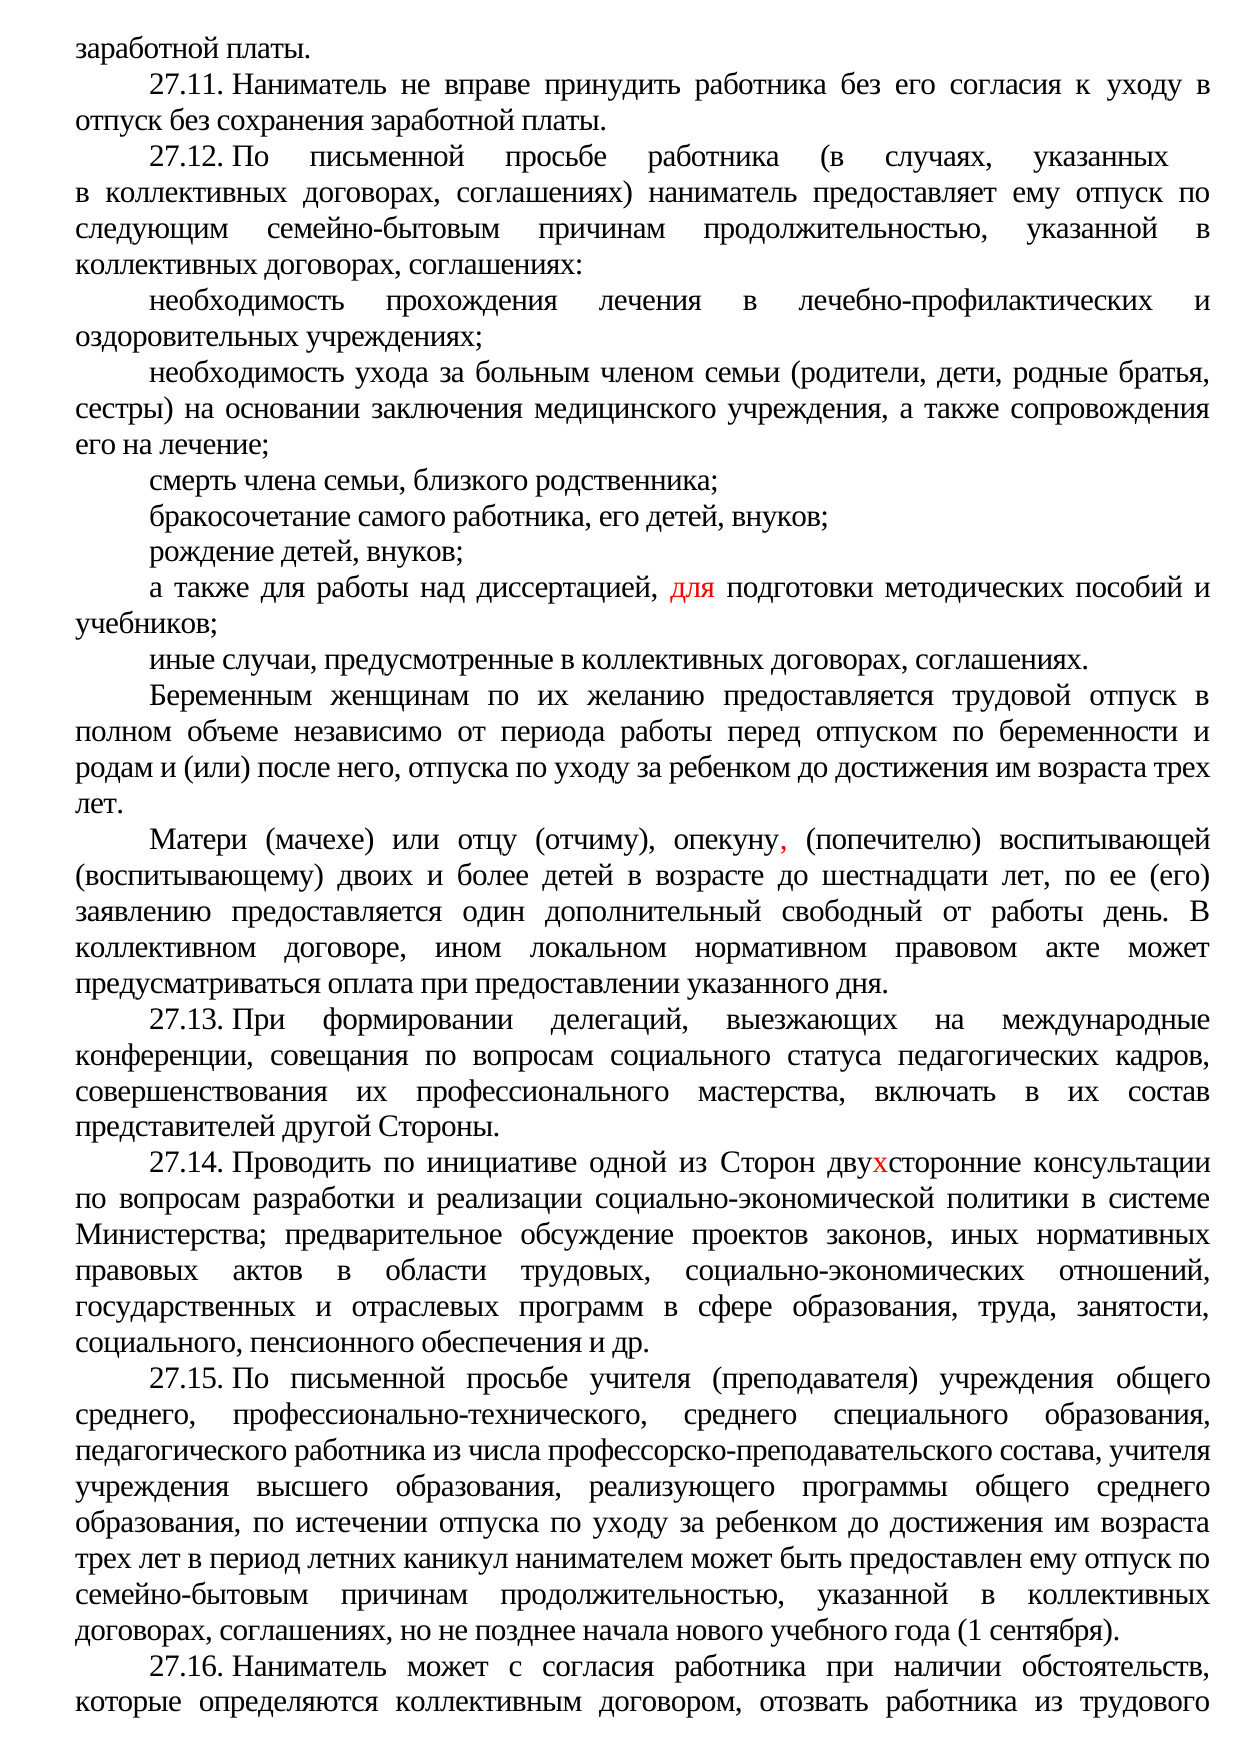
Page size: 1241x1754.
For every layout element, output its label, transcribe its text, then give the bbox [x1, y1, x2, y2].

text 27.14. Проводить по инициативе одной из сторон двухсторонние консультации по вопросам разработки и реализации социально-экономической политики в системе Министерства; предварительное обсуждение проектов законов, иных нормативных правовых актов в области трудовых, социально-экономических отношений, государственных и отраслевых программ в сфере образования, труда, занятости, социального, пенсионного обеспечения и др. [75, 1144, 1211, 1359]
text 27.13. При формировании делегаций, выезжающих на международные конференции, совещания по вопросам социального статуса педагогических кадров, совершенствования их профессионального мастерства, включать в их состав представителей другой Стороны. [75, 1000, 1211, 1144]
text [75, 1647, 1211, 1719]
text Матери (мачехе) или отцу (отчиму), опекуну, (попечителю) воспитывающей (воспитывающему) двоих и более детей в возрасте до шестнадцати лет, по ее (его) заявлению предоставляется один дополнительный свободный от работы день. В коллективном договоре, ином локальном нормативном правовом акте может предусматриваться оплата при предоставлении указанного дня. [75, 820, 1211, 1000]
text Беременным женщинам по их желанию предоставляется трудовой отпуск в полном объеме независимо от периода работы перед отпуском по беременности и родам и (или) после него, отпуска по уходу за ребенком до достижения им возраста трех лет. [75, 676, 1211, 820]
text 27.12. По письменной просьбе работника (в случаях, указанных в коллективных договорах, соглашениях) наниматель предоставляет ему отпуск по следующим семейно-бытовым причинам продолжительностью, указанной в коллективных договорах, соглашениях: [75, 137, 1211, 281]
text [75, 29, 1211, 66]
text смерть члена семьи, близкого родственника; [75, 461, 1211, 497]
text рождение детей, внуков; [75, 533, 1211, 569]
text необходимость прохождения лечения в лечебно-профилактических и оздоровительных учреждениях; [75, 281, 1211, 353]
text 27.15. По письменной просьбе учителя (преподавателя) учреждения общего среднего, профессионально-технического, среднего специального образования, педагогического работника из числа профессорско-преподавательского состава, учителя учреждения высшего образования, реализующего программы общего среднего образования, по истечении отпуска по уходу за ребенком до достижения им возраста трех лет в период летних каникул нанимателем может быть предоставлен ему отпуск по семейно-бытовым причинам продолжительностью, указанной в коллективных договорах, соглашениях, но не позднее начала нового учебного года (1 сентября). [75, 1359, 1211, 1647]
text 27.11. Наниматель не вправе принудить работника без его согласия к уходу в отпуск без сохранения заработной платы. [75, 66, 1211, 137]
text а также для работы над диссертацией, для подготовки методических пособий и учебников; [75, 569, 1211, 641]
text необходимость ухода за больным членом семьи (родители, дети, родные братья, сестры) на основании заключения медицинского учреждения, а также сопровождения его на лечение; [75, 353, 1211, 461]
text иные случаи, предусмотренные в коллективных договорах, соглашениях. [75, 641, 1211, 676]
text бракосочетание самого работника, его детей, внуков; [75, 497, 1211, 533]
